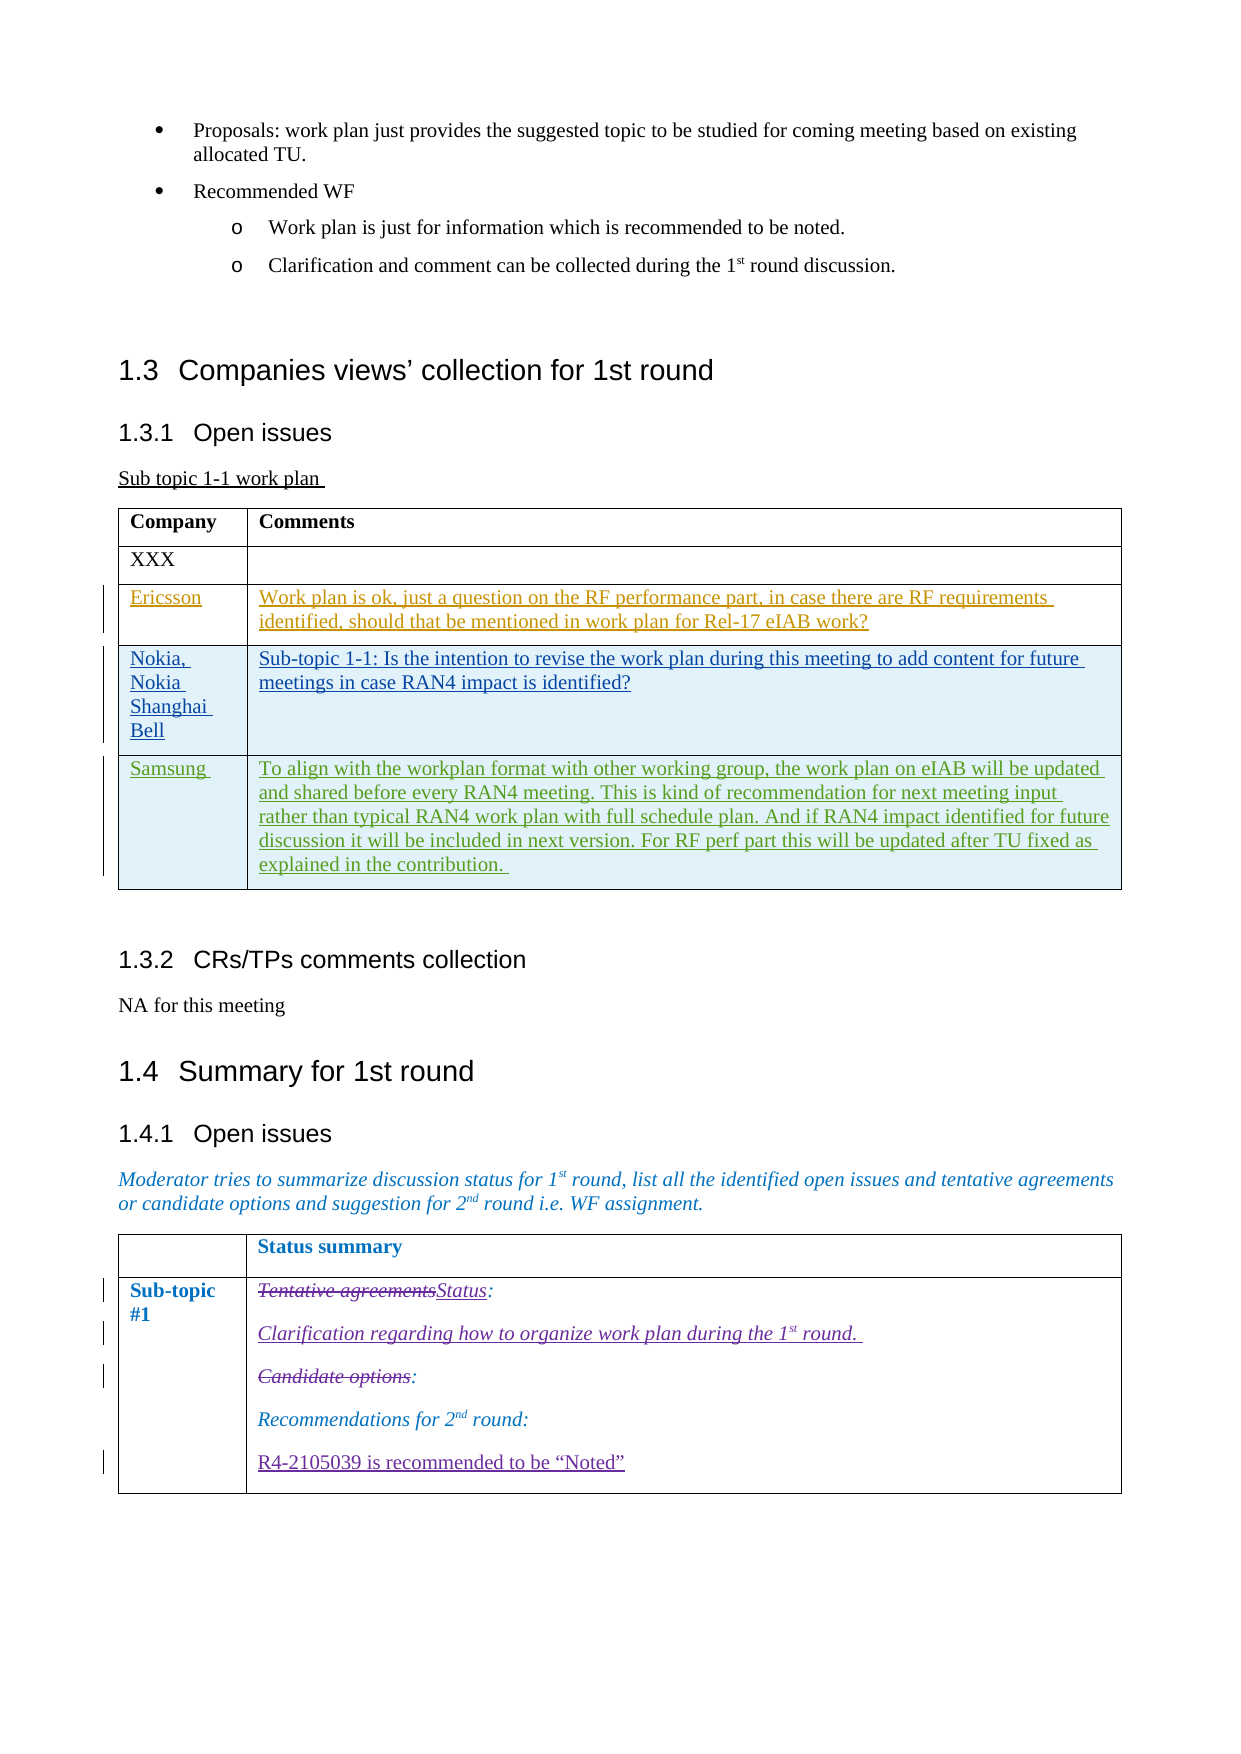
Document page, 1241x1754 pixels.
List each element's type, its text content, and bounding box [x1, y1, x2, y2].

subtitle Open issues [118, 418, 1122, 447]
list Work plan is just for information which is recommended to be noted. [231, 215, 1122, 241]
list Proposals: work plan just provides the suggested topic to be studied for coming meeting based on existing allocated TU. [156, 118, 1122, 166]
table_header Company [119, 509, 247, 546]
text Moderator tries to summarize discussion status for 1st round, list all the identified open issues and tentative agreements or candidate options and suggestion for 2nd round i.e. WF assignment. [118, 1167, 1122, 1215]
subtitle CRs/TPs comments collection [118, 945, 1122, 974]
table_cell Sub-topic #1 [119, 1278, 246, 1492]
table_cell : : Recommendations for 2nd round: [247, 1278, 1121, 1492]
subtitle Companies views’ collection for 1st round [118, 353, 1122, 387]
table_cell [248, 547, 1121, 583]
list Recommended WF [156, 179, 1122, 203]
subtitle Summary for 1st round [118, 1054, 1122, 1088]
text Sub topic 1-1 work plan [118, 466, 1122, 489]
table_cell [248, 585, 1121, 645]
table_cell [119, 585, 247, 645]
list Clarification and comment can be collected during the 1st round discussion. [231, 253, 1122, 279]
table_header [119, 1235, 246, 1277]
text NA for this meeting [118, 993, 1122, 1017]
table_cell XXX [119, 547, 247, 583]
table_header Status summary [247, 1235, 1121, 1277]
subtitle Open issues [118, 1119, 1122, 1148]
table_header Comments [248, 509, 1121, 546]
